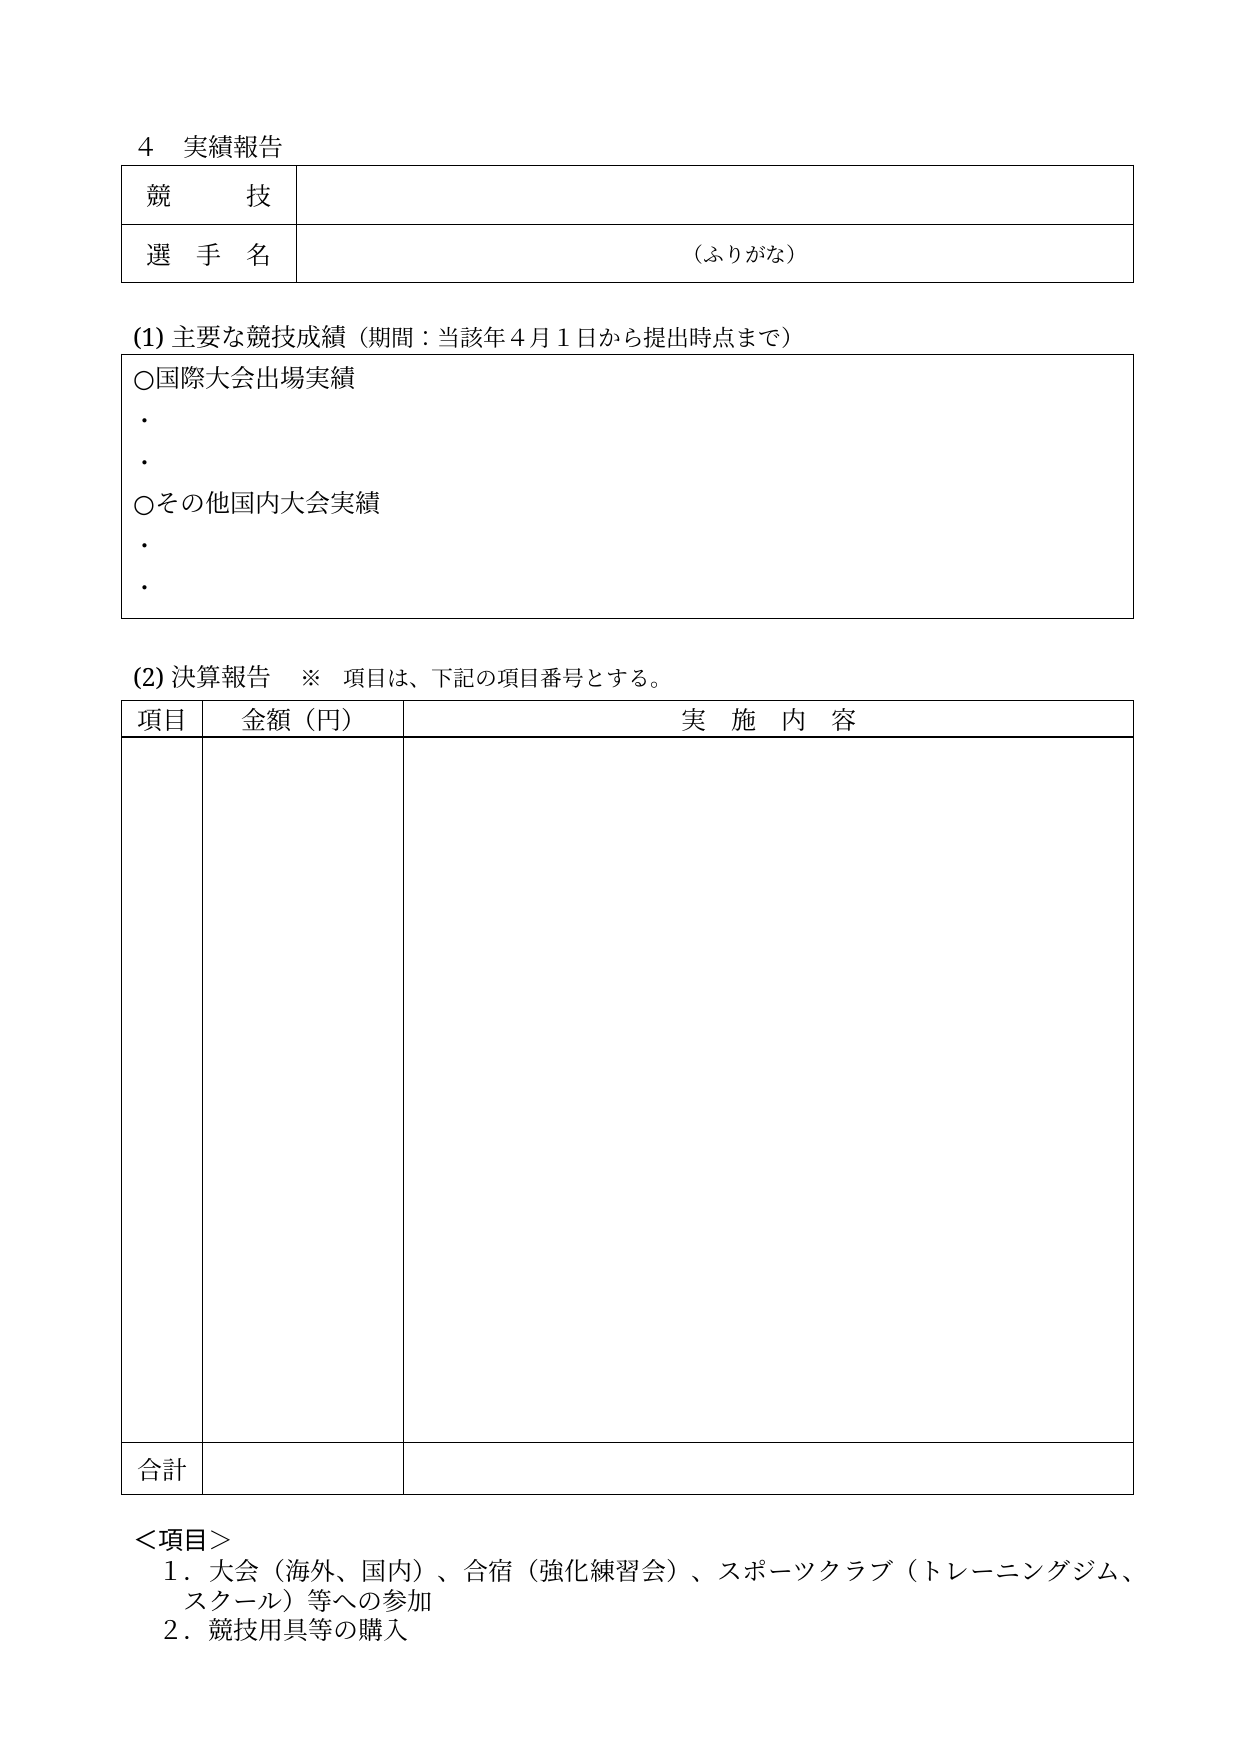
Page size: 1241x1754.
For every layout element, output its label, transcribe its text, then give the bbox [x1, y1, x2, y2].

table_cell [203, 1443, 403, 1494]
table_cell [297, 225, 671, 282]
text (1) 主要な競技成績（期間：当該年４月１日から提出時点まで） [133, 317, 1122, 353]
table_cell [203, 738, 403, 1442]
table_header ○国際大会出場実績 ・ ・ ○その他国内大会実績 ・ ・ [122, 355, 1133, 617]
table_header 項目 [122, 701, 202, 736]
text １．大会（海外、国内）、合宿（強化練習会）、スポーツクラブ（トレーニングジム、スクール）等への参加 [133, 1557, 1122, 1616]
table_header 実 施 内 容 [404, 701, 1133, 736]
table_cell 合計 [122, 1443, 202, 1494]
table_cell [122, 738, 202, 1442]
text ＜項目＞ [133, 1520, 1122, 1557]
table_cell [404, 738, 1133, 1442]
table_header [297, 166, 1133, 224]
table_header 競 技 [122, 166, 296, 224]
table_cell 選 手 名 [122, 225, 296, 282]
text (2) 決算報告 ※ 項目は、下記の項目番号とする。 [133, 658, 1122, 694]
text ２．競技用具等の購入 [133, 1616, 1122, 1645]
text ４ 実績報告 [133, 127, 1122, 164]
table_cell [404, 1443, 1133, 1494]
table_header 金額（円） [203, 701, 403, 736]
table_cell （ふりがな） [671, 225, 1133, 282]
